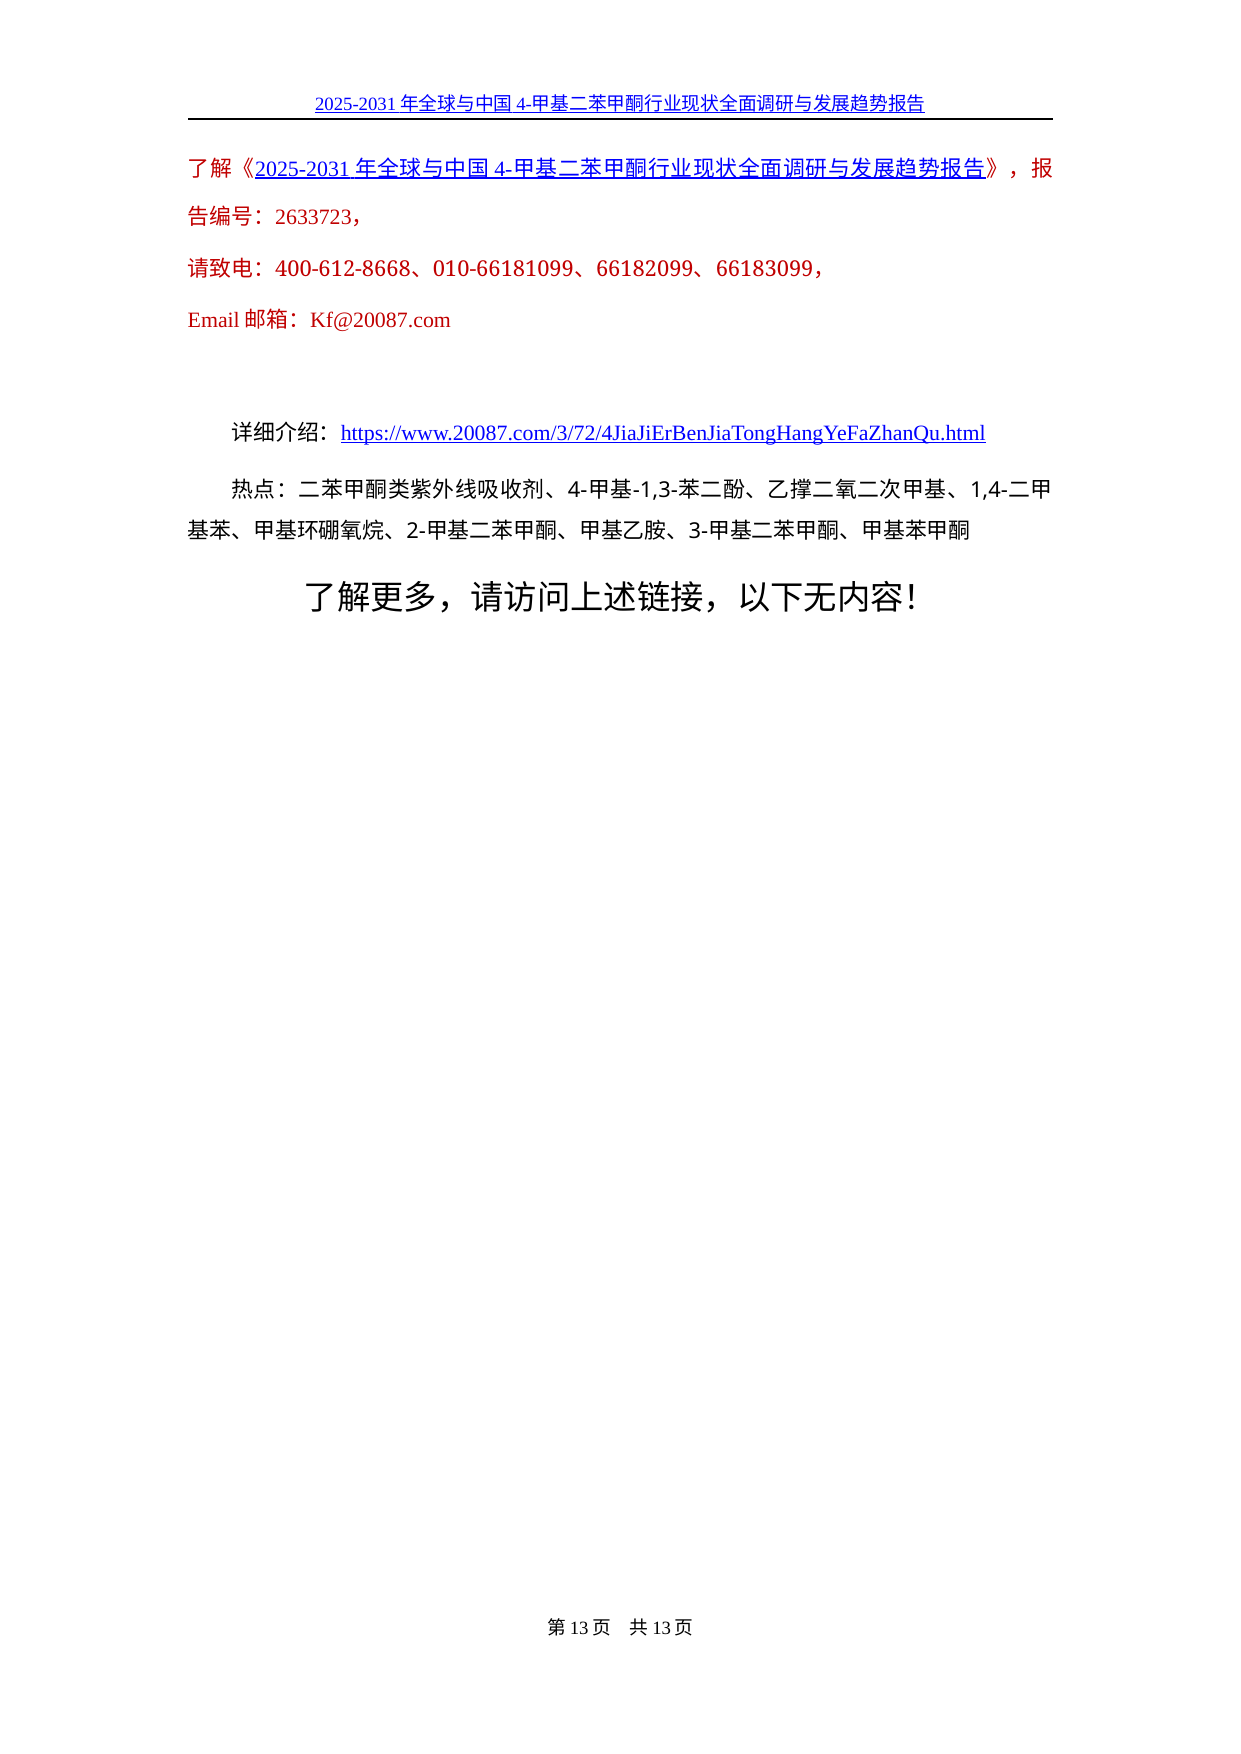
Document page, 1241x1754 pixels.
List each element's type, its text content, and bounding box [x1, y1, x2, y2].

text 热点：二苯甲酮类紫外线吸收剂、4-甲基-1,3-苯二酚、乙撑二氧二次甲基、1,4-二甲基苯、甲基环硼氧烷、2-甲基二苯甲酮、甲基乙胺、3-甲基二苯甲酮、甲基苯甲酮 [187, 472, 1053, 545]
text Email邮箱：Kf@20087.com [187, 302, 1053, 334]
title 了解更多，请访问上述链接，以下无内容！ [187, 562, 1053, 627]
text 详细介绍：https://www.20087.com/3/72/4JiaJiErBenJiaTongHangYeFaZhanQu.html [187, 415, 1053, 447]
text 请致电：400-612-8668、010-66181099、66182099、66183099， [187, 251, 1053, 283]
text 了解《2025-2031年全球与中国4-甲基二苯甲酮行业现状全面调研与发展趋势报告》，报告编号：2633723， [187, 150, 1053, 231]
